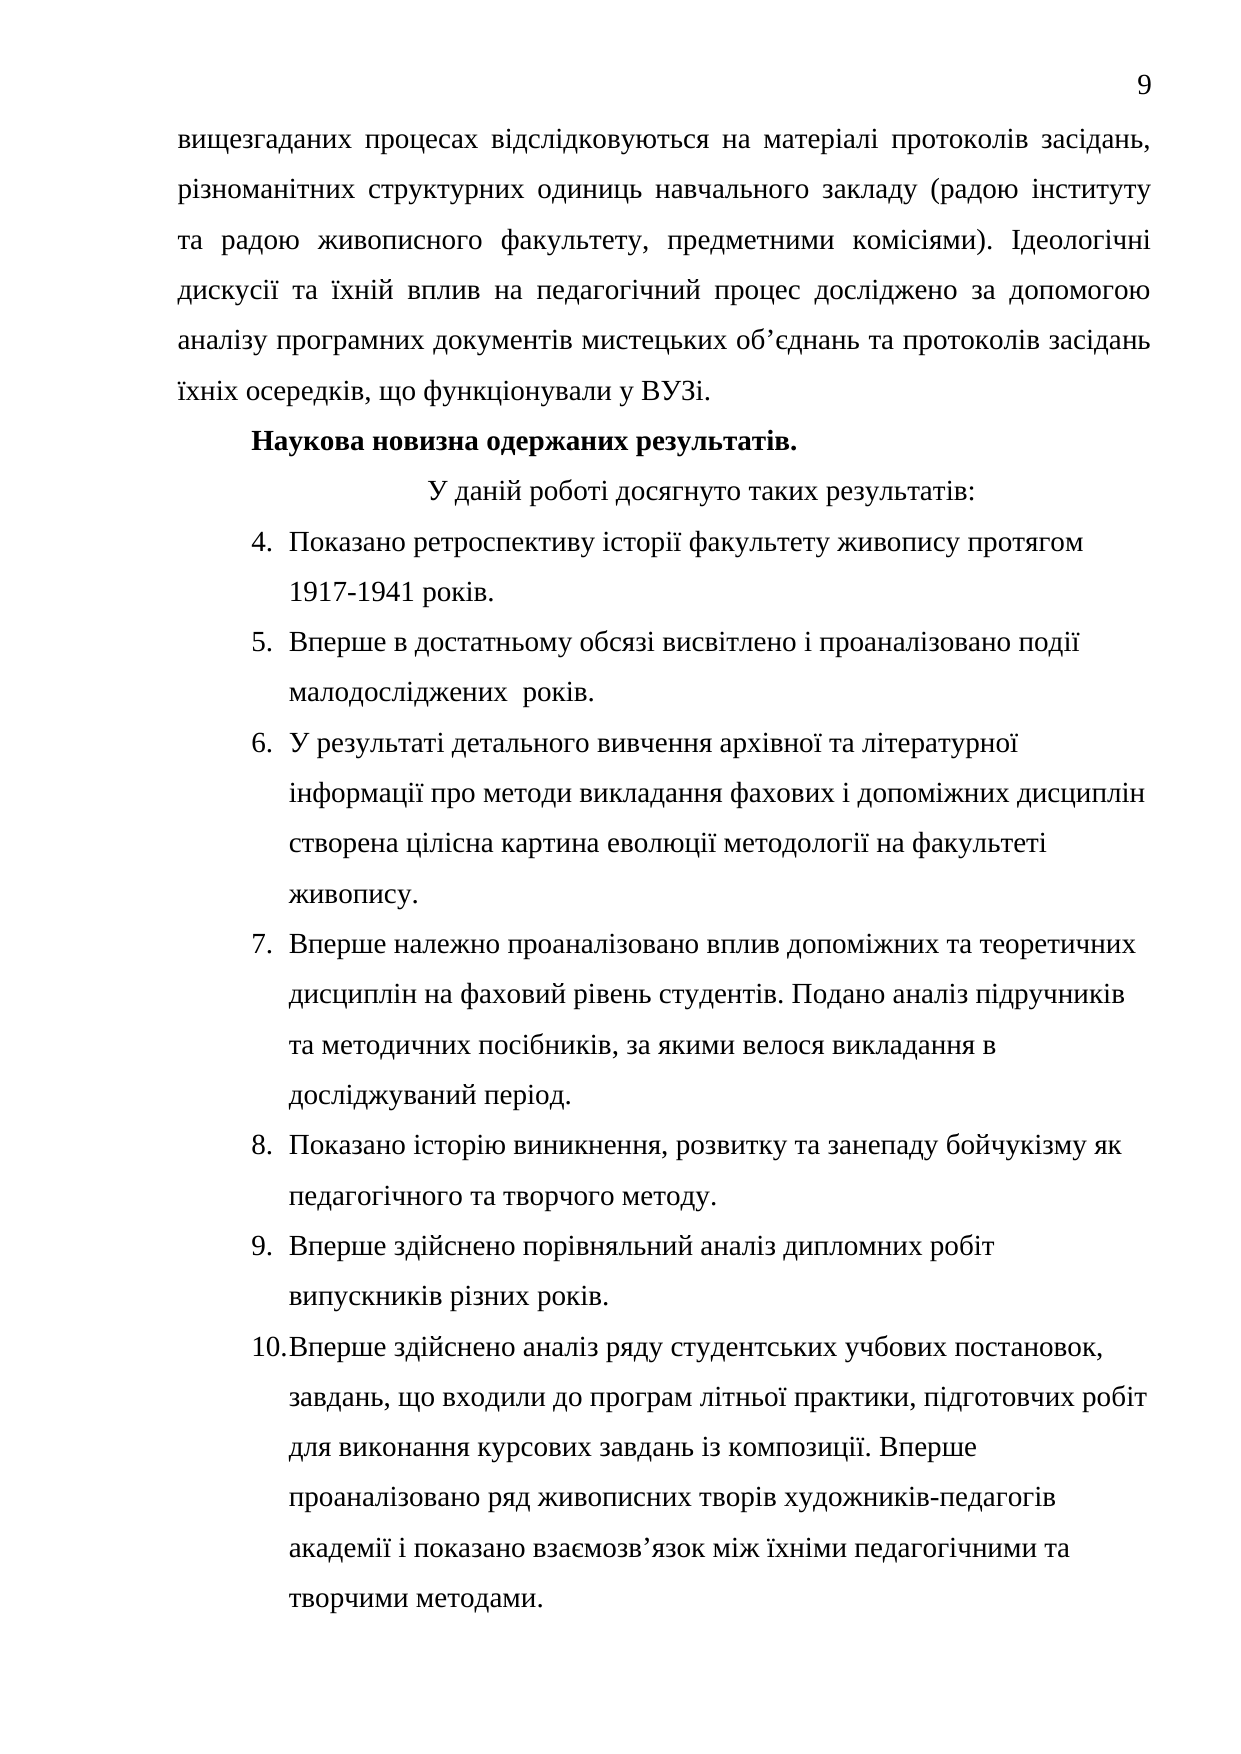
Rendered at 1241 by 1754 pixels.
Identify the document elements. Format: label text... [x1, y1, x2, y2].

list Показано ретроспективу історії факультету живопису протягом 1917-1941 років. [251, 524, 1152, 607]
list Вперше в достатньому обсязі висвітлено і проаналізовано події малодосліджених років. [251, 624, 1152, 708]
list Вперше належно проаналізовано вплив допоміжних та теоретичних дисциплін на фаховий рівень студентів. Подано аналіз підручників та методичних посібників, за якими велося викладання в досліджуваний період. [251, 926, 1152, 1111]
list Вперше здійснено порівняльний аналіз дипломних робіт випускників різних років. [251, 1228, 1152, 1312]
list Вперше здійснено аналіз ряду студентських учбових постановок, завдань, що входили до програм літньої практики, підготовчих робіт для виконання курсових завдань із композиції. Вперше проаналізовано ряд живописних творів художників-педагогів академії і показано взаємозв’язок між їхніми педагогічними та творчими методами. [251, 1329, 1152, 1614]
text У даній роботі досягнуто таких результатів: [177, 473, 1152, 507]
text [177, 121, 1152, 406]
list У результаті детального вивчення архівної та літературної інформації про методи викладання фахових і допоміжних дисциплін створена цілісна картина еволюції методології на факультеті живопису. [251, 725, 1152, 909]
list Показано історію виникнення, розвитку та занепаду бойчукізму як педагогічного та творчого методу. [251, 1127, 1152, 1211]
text Наукова новизна одержаних результатів. [177, 423, 1152, 457]
